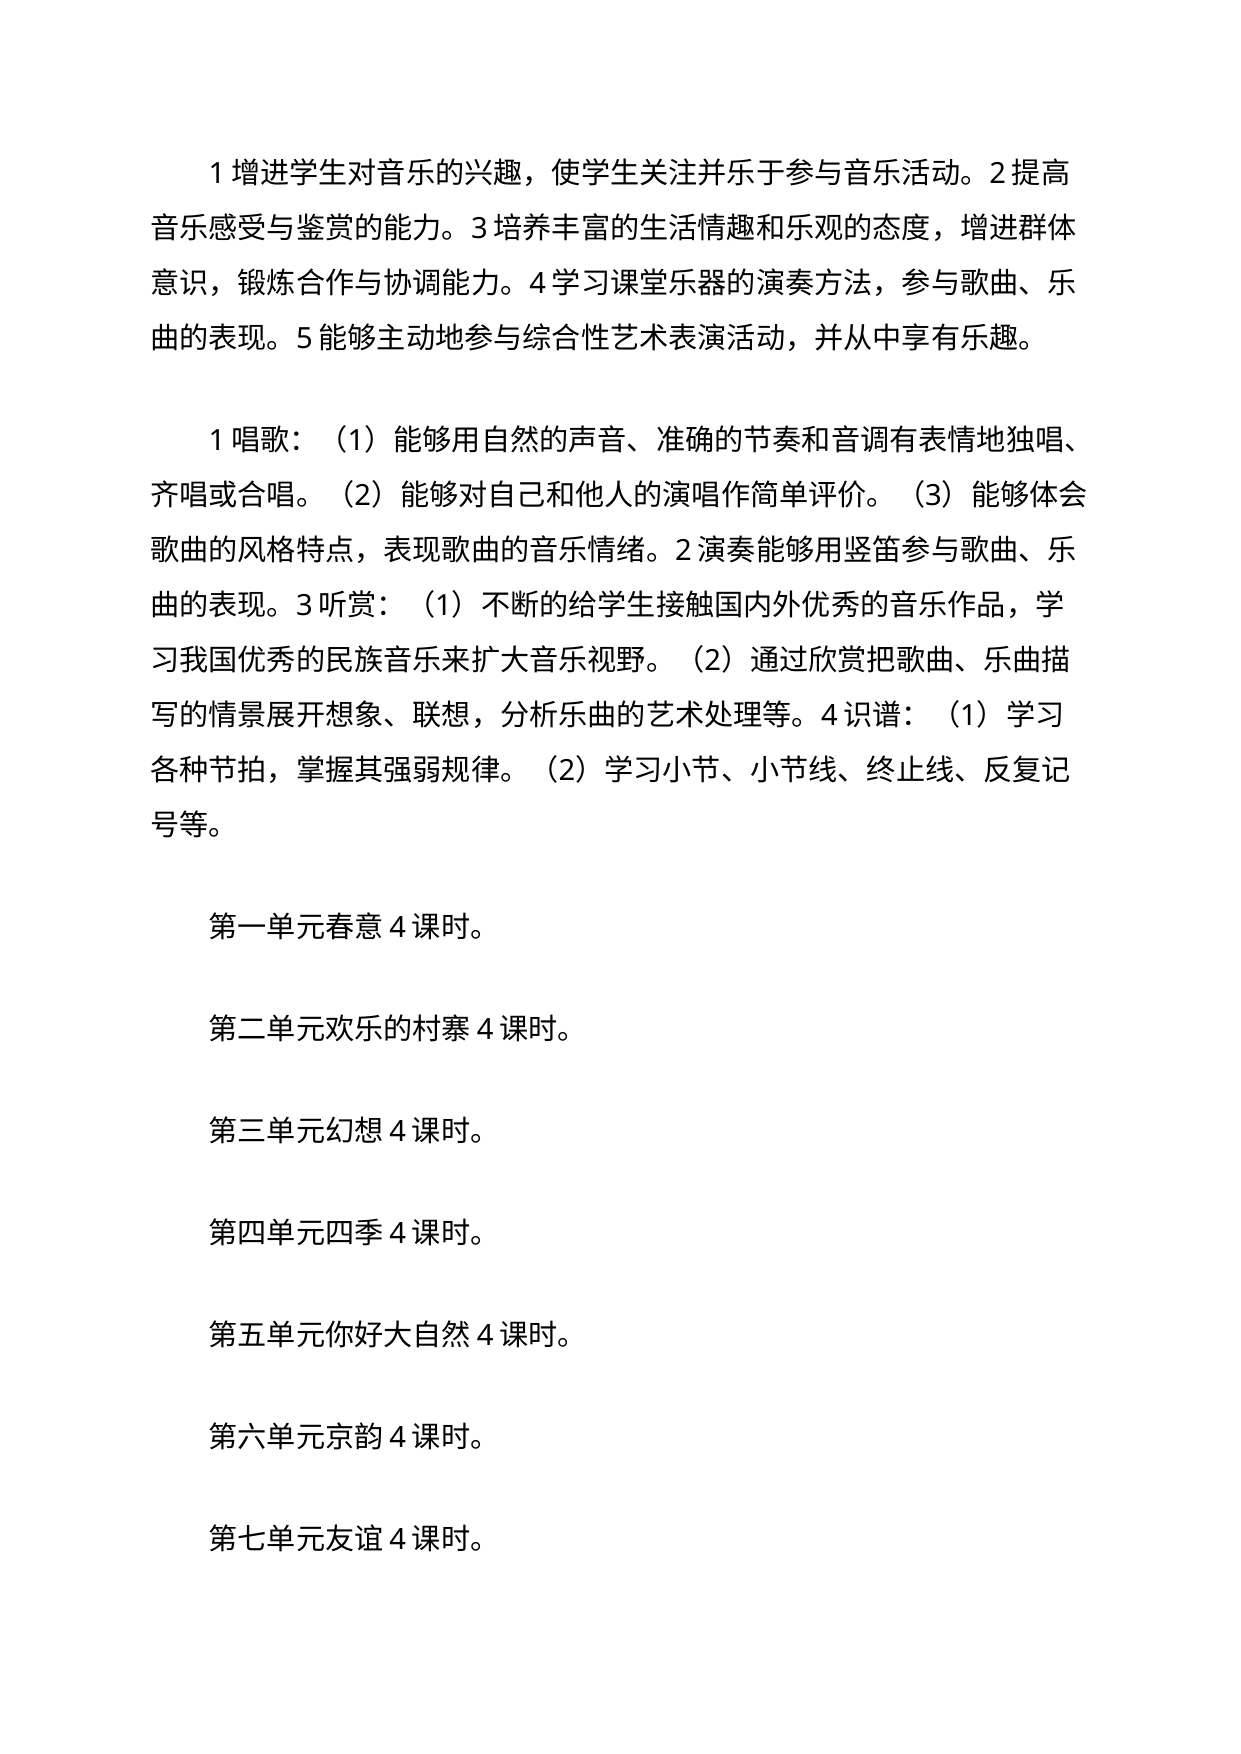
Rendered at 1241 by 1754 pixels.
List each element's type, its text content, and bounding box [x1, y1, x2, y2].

text 第七单元友谊4课时。 [150, 1516, 1090, 1558]
text 1增进学生对音乐的兴趣，使学生关注并乐于参与音乐活动。2提高音乐感受与鉴赏的能力。3培养丰富的生活情趣和乐观的态度，增进群体意识，锻炼合作与协调能力。4学习课堂乐器的演奏方法，参与歌曲、乐曲的表现。5能够主动地参与综合性艺术表演活动，并从中享有乐趣。 [150, 150, 1090, 357]
text 第三单元幻想4课时。 [150, 1108, 1090, 1150]
text 第五单元你好大自然4课时。 [150, 1312, 1090, 1354]
text 第四单元四季4课时。 [150, 1210, 1090, 1252]
text 第二单元欢乐的村寨4课时。 [150, 1006, 1090, 1048]
text 1唱歌：（1）能够用自然的声音、准确的节奏和音调有表情地独唱、齐唱或合唱。（2）能够对自己和他人的演唱作简单评价。（3）能够体会歌曲的风格特点，表现歌曲的音乐情绪。2演奏能够用竖笛参与歌曲、乐曲的表现。3听赏：（1）不断的给学生接触国内外优秀的音乐作品，学习我国优秀的民族音乐来扩大音乐视野。（2）通过欣赏把歌曲、乐曲描写的情景展开想象、联想，分析乐曲的艺术处理等。4识谱：（1）学习各种节拍，掌握其强弱规律。（2）学习小节、小节线、终止线、反复记号等。 [150, 417, 1090, 844]
text 第六单元京韵4课时。 [150, 1414, 1090, 1456]
text 第一单元春意4课时。 [150, 904, 1090, 946]
